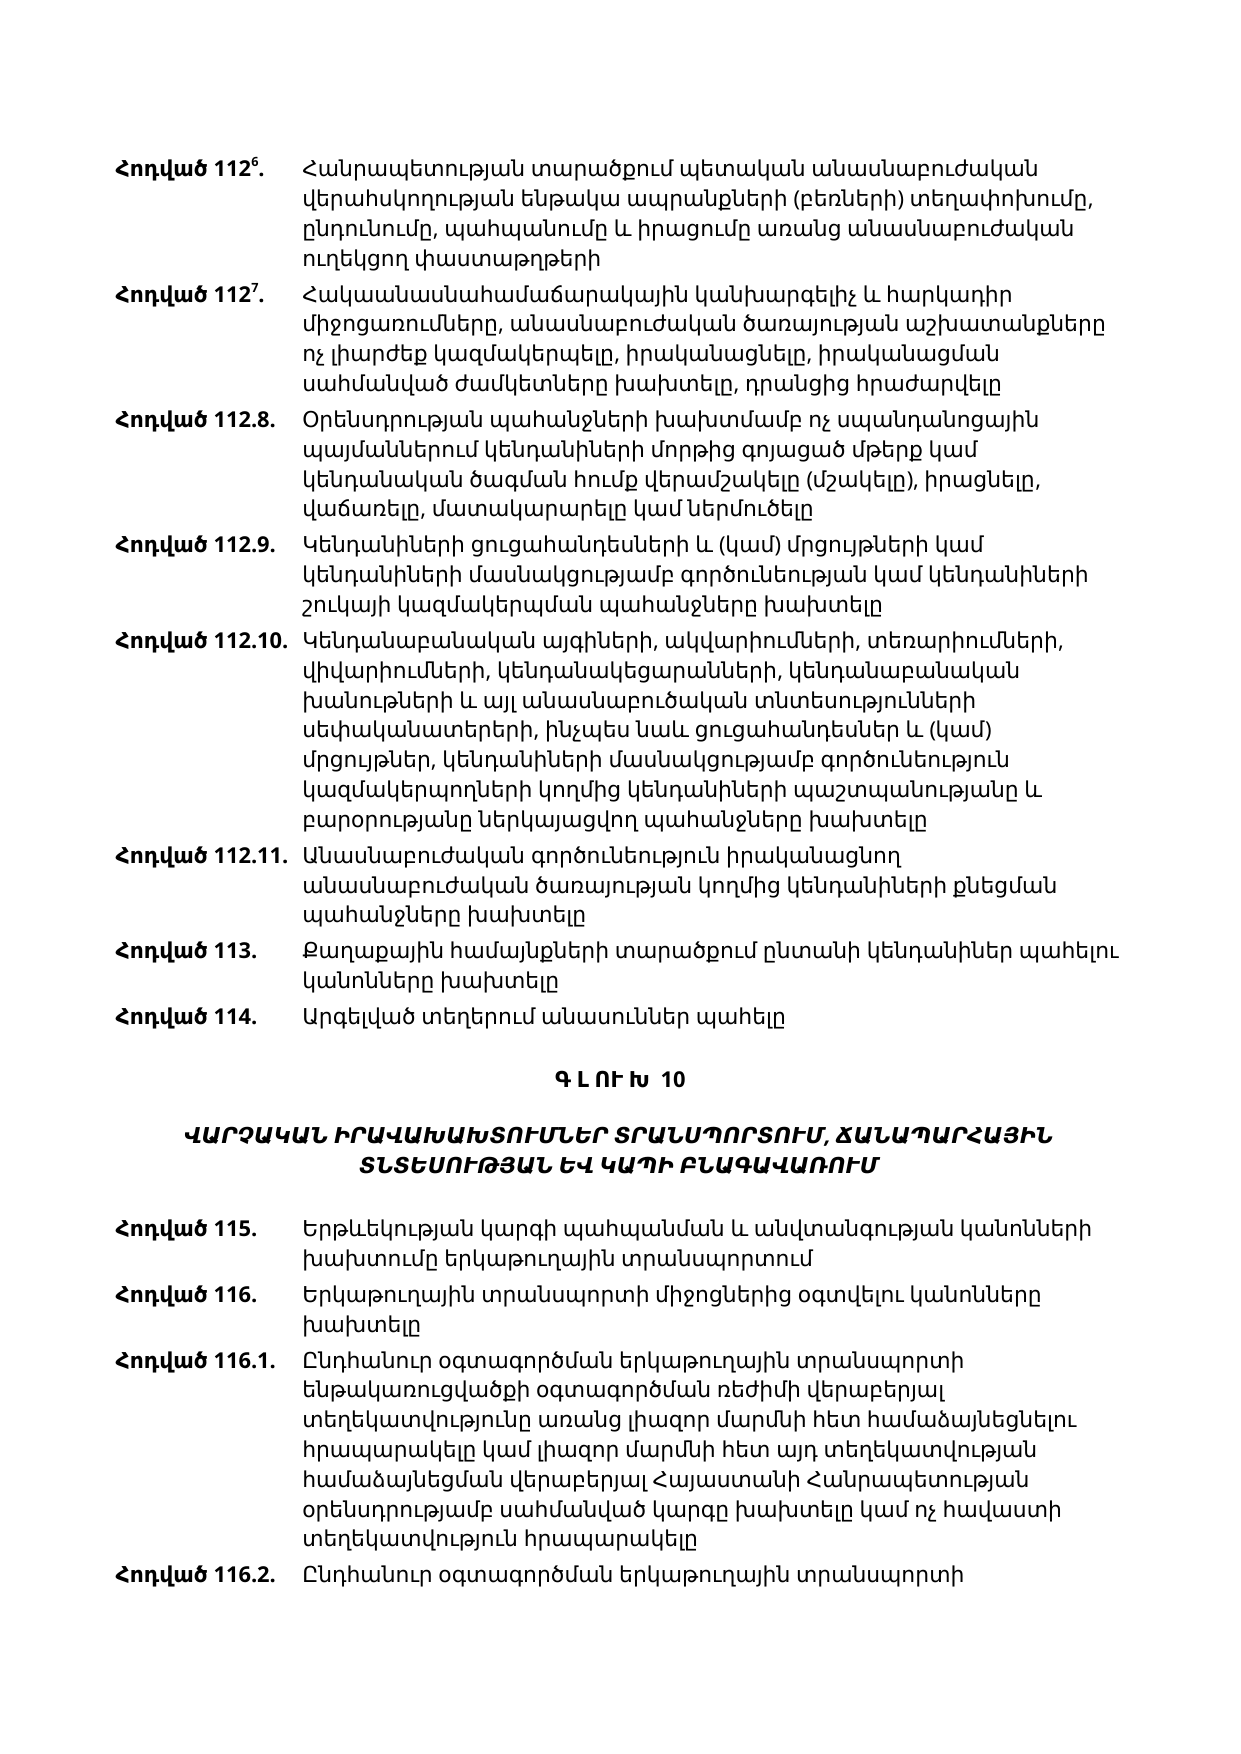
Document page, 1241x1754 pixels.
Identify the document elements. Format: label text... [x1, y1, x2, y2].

table_cell Հոդված 116.1. [112, 1341, 299, 1556]
table_cell Հոդված 116.2. [112, 1556, 299, 1592]
table_cell Ընդհանուր օգտագործման երկաթուղային տրանսպորտի ենթակառուցվածքի օգտագործման ռեժիմի վերաբերյալ տեղեկատվությունը առանց լիազոր մարմնի հետ համաձայնեցնելու հրապարակելը կամ լիազոր մարմնի հետ այդ տեղեկատվության համաձայնեցման վերաբերյալ Հայաստանի Հանրապետության օրենսդրությամբ սահմանված կարգը խախտելը կամ ոչ հավաստի տեղեկատվություն հրապարակելը [299, 1341, 1128, 1556]
table_cell Հոդված 112.11. [112, 837, 299, 932]
table_cell Հոդված 115. [112, 1210, 299, 1276]
table_cell Հոդված 112.9. [112, 526, 299, 622]
table_cell Երկաթուղային տրանսպորտի միջոցներից օգտվելու կանոնները խախտելը [299, 1276, 1128, 1341]
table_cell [299, 1556, 1128, 1592]
table_cell Գ Լ ՈՒ Խ 10 ՎԱՐՉԱԿԱՆ ԻՐԱՎԱԽԱԽՏՈՒՄՆԵՐ ՏՐԱՆՍՊՈՐՏՈՒՄ, ՃԱՆԱՊԱՐՀԱՅԻՆ ՏՆՏԵՍՈՒԹՅԱՆ ԵՎ ԿԱՊԻ ԲՆԱԳԱՎԱՌՈՒՄ [112, 1034, 1128, 1210]
table_cell Հոդված 113. [112, 932, 299, 998]
table_cell Արգելված տեղերում անասուններ պահելը [299, 998, 1128, 1034]
table_cell Երթևեկության կարգի պահպանման և անվտանգության կանոնների խախտումը երկաթուղային տրանսպորտում [299, 1210, 1128, 1276]
table_cell Կենդանաբանական այգիների, ակվարիումների, տեռարիումների, վիվարիումների, կենդանակեցարանների, կենդանաբանական խանութների և այլ անասնաբուծական տնտեսությունների սեփականատերերի, ինչպես նաև ցուցահանդեսներ և (կամ) մրցույթներ, կենդանիների մասնակցությամբ գործունեություն կազմակերպողների կողմից կենդանիների պաշտպանությանը և բարօրությանը ներկայացվող պահանջները խախտելը [299, 622, 1128, 837]
table_cell Հոդված 112.10. [112, 622, 299, 837]
table_cell Հոդված 116. [112, 1276, 299, 1341]
table_cell Հոդված 112.8. [112, 401, 299, 526]
table_cell Քաղաքային համայնքների տարածքում ընտանի կենդանիներ պահելու կանոնները խախտելը [299, 932, 1128, 998]
table_cell Անասնաբուժական գործունեություն իրականացնող անասնաբուժական ծառայության կողմից կենդանիների քնեցման պահանջները խախտելը [299, 837, 1128, 932]
table_cell Օրենսդրության պահանջների խախտմամբ ոչ սպանդանոցային պայմաններում կենդանիների մորթից գոյացած մթերք կամ կենդանական ծագման հումք վերամշակելը (մշակելը), իրացնելը, վաճառելը, մատակարարելը կամ ներմուծելը [299, 401, 1128, 526]
table_cell Կենդանիների ցուցահանդեսների և (կամ) մրցույթների կամ կենդանիների մասնակցությամբ գործունեության կամ կենդանիների շուկայի կազմակերպման պահանջները խախտելը [299, 526, 1128, 622]
table_cell Հոդված 114. [112, 998, 299, 1034]
table_cell Հակաանասնահամաճարակային կանխարգելիչ և հարկադիր միջոցառումները, անասնաբուժական ծառայության աշխատանքները ոչ լիարժեք կազմակերպելը, իրականացնելը, իրականացման սահմանված ժամկետները խախտելը, դրանցից հրաժարվելը [299, 275, 1128, 401]
table_cell Հանրապետության տարածքում պետական անասնաբուժական վերահսկողության ենթակա ապրանքների (բեռների) տեղափոխումը, ընդունումը, պահպանումը և իրացումը առանց անասնաբուժական ուղեկցող փաստաթղթերի [299, 150, 1128, 275]
table_cell Հոդված 1126. [112, 150, 299, 275]
table_cell Հոդված 1127. [112, 275, 299, 401]
